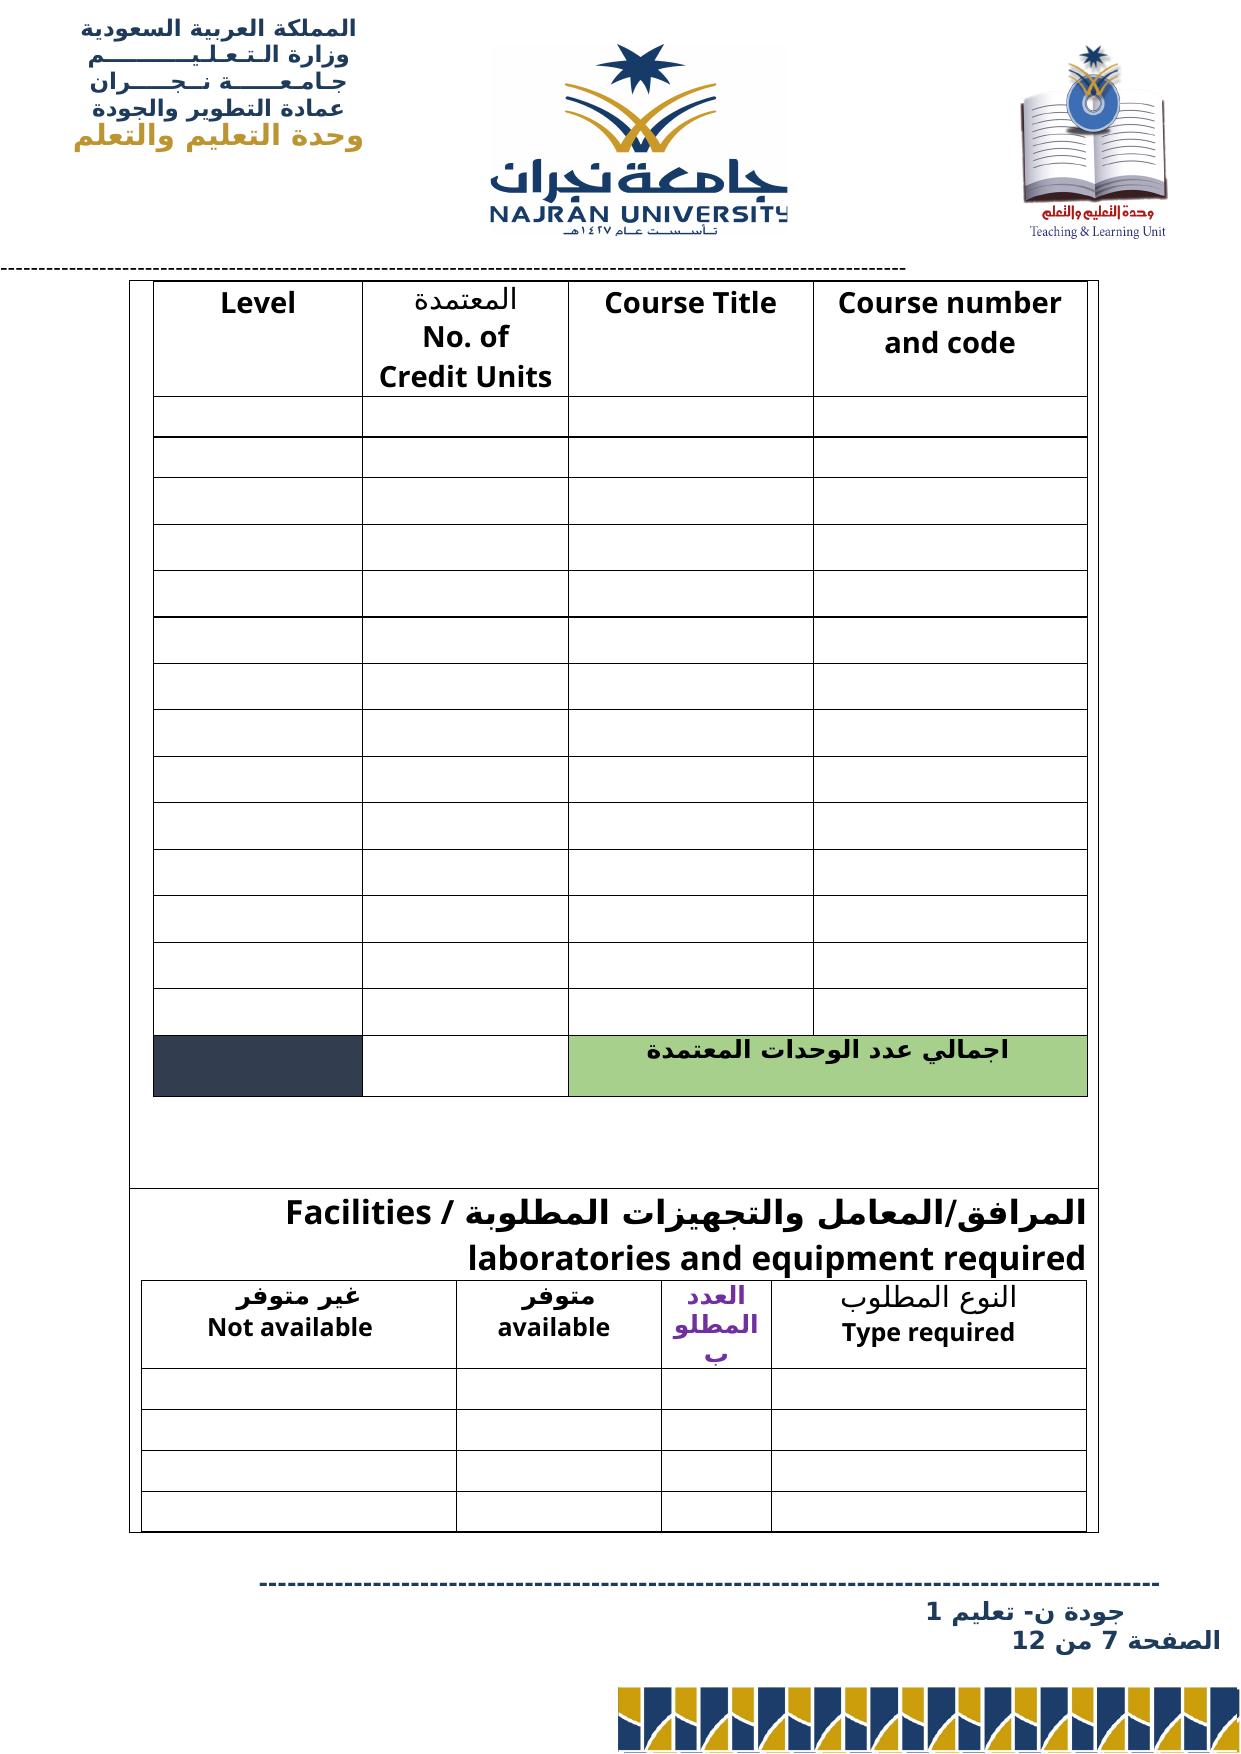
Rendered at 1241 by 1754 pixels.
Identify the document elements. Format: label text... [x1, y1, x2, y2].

picture [991, 43, 1202, 267]
table_cell المرافق/المعامل والتجهيزات المطلوبة Facilities / laboratories and equipment required [130, 1189, 1098, 1532]
picture [490, 44, 787, 236]
picture [618, 1687, 1240, 1754]
